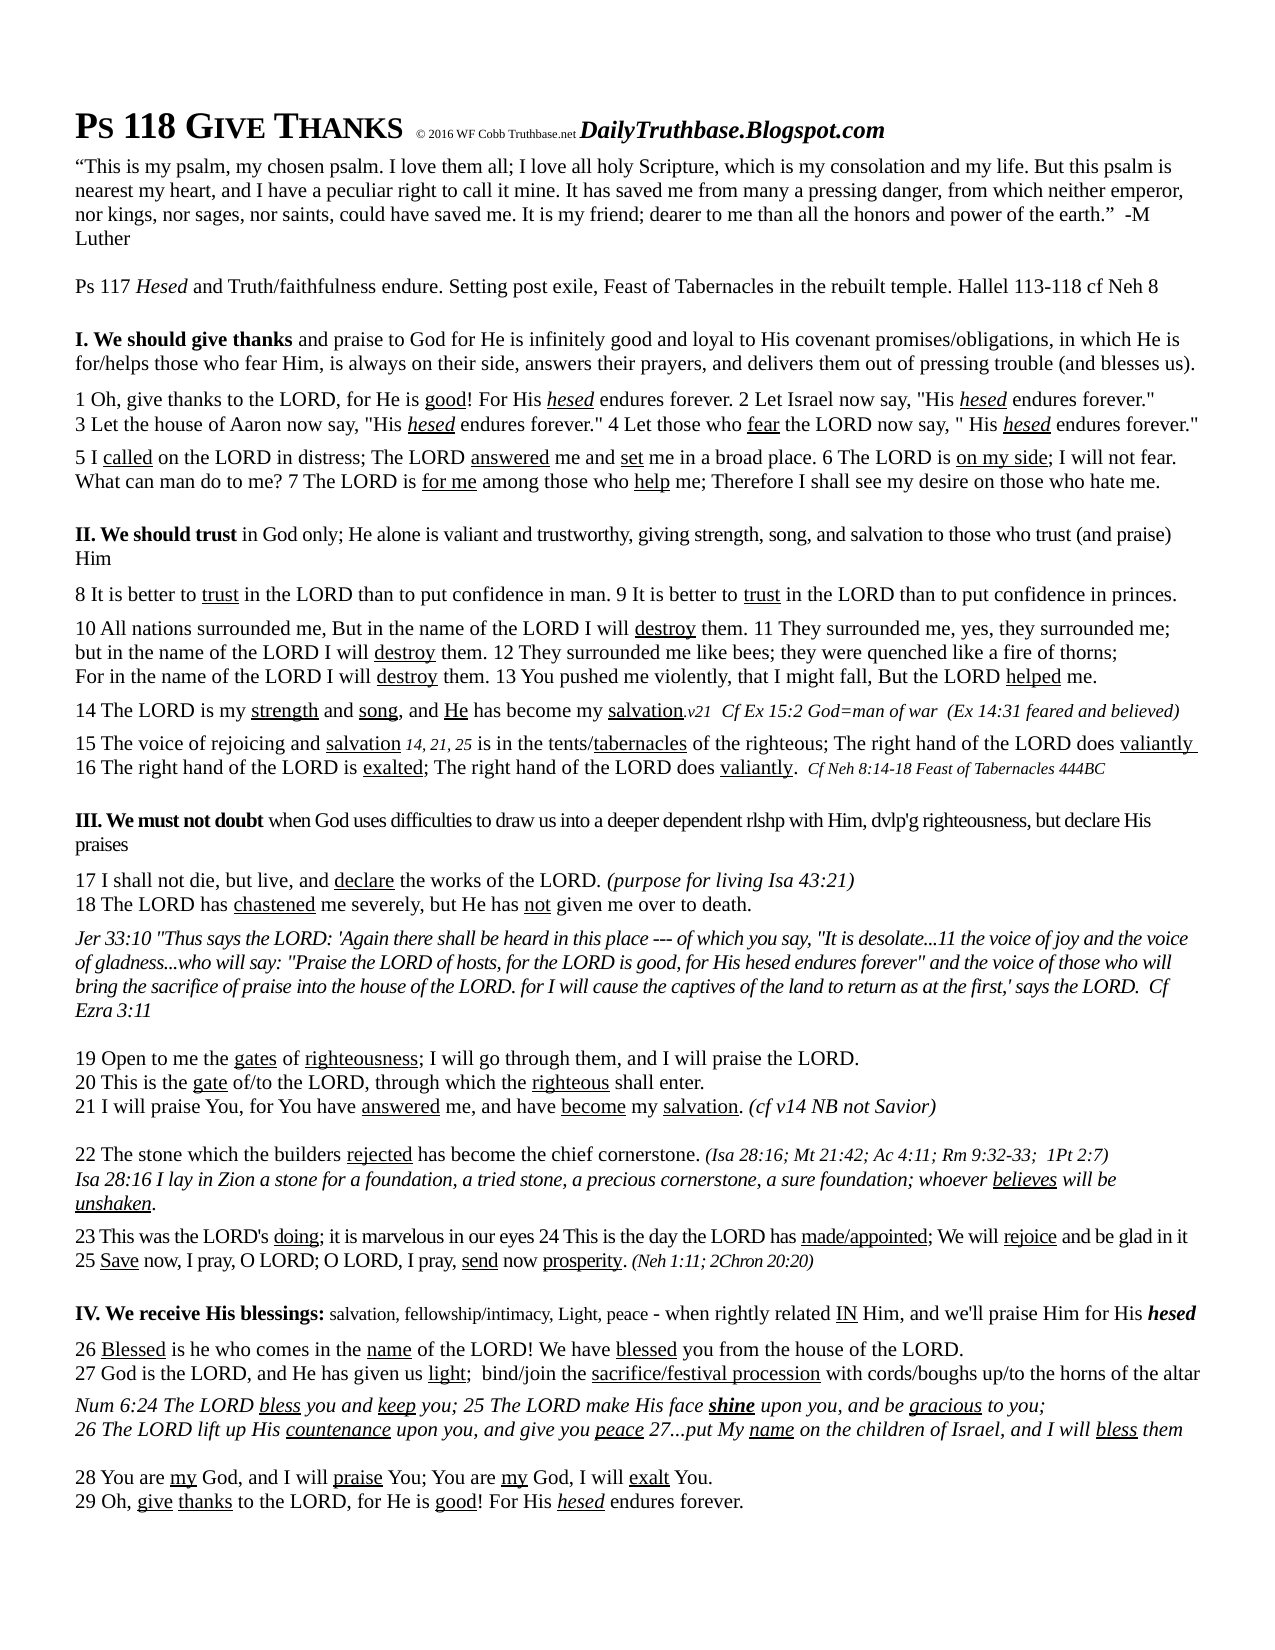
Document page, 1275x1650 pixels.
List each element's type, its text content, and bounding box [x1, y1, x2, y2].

text Jer 33:10 "Thus says the LORD: 'Again there shall be heard in this place --- of which you say, "It is desolate...11 the voice of joy and the voice of gladness...who will say: "Praise the LORD of hosts, for the LORD is good, for His hesed endures forever" and the voice of those who will bring the sacrifice of praise into the house of the LORD. for I will cause the captives of the land to return as at the first,' says the LORD. Cf Ezra 3:11 [75, 926, 1200, 1022]
text 18 The LORD has chastened me severely, but He has not given me over to death. [75, 892, 1200, 916]
text 23 This was the LORD's doing; it is marvelous in our eyes 24 This is the day the LORD has made/appointed; We will rejoice and be glad in it [75, 1224, 1200, 1248]
text For in the name of the LORD I will destroy them. 13 You pushed me violently, that I might fall, But the LORD helped me. [75, 664, 1200, 688]
text 26 The LORD lift up His countenance upon you, and give you peace 27...put My name on the children of Israel, and I will bless them [75, 1417, 1200, 1441]
text 17 I shall not die, but live, and declare the works of the LORD. (purpose for living Isa 43:21) [75, 868, 1200, 892]
text 21 I will praise You, for You have answered me, and have become my salvation. (cf v14 NB not Savior) [75, 1094, 1200, 1118]
text 8 It is better to trust in the LORD than to put confidence in man. 9 It is better to trust in the LORD than to put confidence in princes. [75, 582, 1200, 606]
text 10 All nations surrounded me, But in the name of the LORD I will destroy them. 11 They surrounded me, yes, they surrounded me; but in the name of the LORD I will destroy them. 12 They surrounded me like bees; they were quenched like a fire of thorns; [75, 616, 1200, 664]
text Ps 117 Hesed and Truth/faithfulness endure. Setting post exile, Feast of Tabernacles in the rebuilt temple. Hallel 113-118 cf Neh 8 [75, 274, 1200, 298]
text 14 The LORD is my strength and song, and He has become my salvation.v21 Cf Ex 15:2 God=man of war (Ex 14:31 feared and believed) [75, 697, 1200, 722]
text 28 You are my God, and I will praise You; You are my God, I will exalt You. [75, 1465, 1200, 1489]
text Ps 118 Give Thanks © 2016 WF Cobb Truthbase.net DailyTruthbase.Blogspot.com [75, 104, 1200, 147]
text 1 Oh, give thanks to the LORD, for He is good! For His hesed endures forever. 2 Let Israel now say, "His hesed endures forever." [75, 387, 1200, 411]
text 25 Save now, I pray, O LORD; O LORD, I pray, send now prosperity. (Neh 1:11; 2Chron 20:20) [75, 1248, 1200, 1272]
text I. We should give thanks and praise to God for He is infinitely good and loyal to His covenant promises/obligations, in which He is for/helps those who fear Him, is always on their side, answers their prayers, and delivers them out of pressing trouble (and blesses us). [75, 327, 1200, 375]
text 22 The stone which the builders rejected has become the chief cornerstone. (Isa 28:16; Mt 21:42; Ac 4:11; Rm 9:32-33; 1Pt 2:7) [75, 1142, 1200, 1166]
text 15 The voice of rejoicing and salvation 14, 21, 25 is in the tents/tabernacles of the righteous; The right hand of the LORD does valiantly 16 The right hand of the LORD is exalted; The right hand of the LORD does valiantly. Cf Neh 8:14-18 Feast of Tabernacles 444BC [75, 731, 1200, 779]
text II. We should trust in God only; He alone is valiant and trustworthy, giving strength, song, and salvation to those who trust (and praise) Him [75, 522, 1200, 570]
text 20 This is the gate of/to the LORD, through which the righteous shall enter. [75, 1070, 1200, 1094]
text 27 God is the LORD, and He has given us light; bind/join the sacrifice/festival procession with cords/boughs up/to the horns of the altar [75, 1361, 1200, 1385]
text 26 Blessed is he who comes in the name of the LORD! We have blessed you from the house of the LORD. [75, 1337, 1200, 1361]
text 29 Oh, give thanks to the LORD, for He is good! For His hesed endures forever. [75, 1489, 1200, 1513]
text IV. We receive His blessings: salvation, fellowship/intimacy, Light, peace - when rightly related IN Him, and we'll praise Him for His hesed [75, 1301, 1200, 1325]
text 19 Open to me the gates of righteousness; I will go through them, and I will praise the LORD. [75, 1046, 1200, 1070]
text Num 6:24 The LORD bless you and keep you; 25 The LORD make His face shine upon you, and be gracious to you; [75, 1392, 1200, 1417]
text III. We must not doubt when God uses difficulties to draw us into a deeper dependent rlshp with Him, dvlp'g righteousness, but declare His praises [75, 808, 1200, 856]
text 3 Let the house of Aaron now say, "His hesed endures forever." 4 Let those who fear the LORD now say, " His hesed endures forever." [75, 411, 1200, 436]
text 5 I called on the LORD in distress; The LORD answered me and set me in a broad place. 6 The LORD is on my side; I will not fear. What can man do to me? 7 The LORD is for me among those who help me; Therefore I shall see my desire on those who hate me. [75, 445, 1200, 493]
text Isa 28:16 I lay in Zion a stone for a foundation, a tried stone, a precious cornerstone, a sure foundation; whoever believes will be unshaken. [75, 1166, 1200, 1214]
text “This is my psalm, my chosen psalm. I love them all; I love all holy Scripture, which is my consolation and my life. But this psalm is nearest my heart, and I have a peculiar right to call it mine. It has saved me from many a pressing danger, from which neither emperor, nor kings, nor sages, nor saints, could have saved me. It is my friend; dearer to me than all the honors and power of the earth.” -M Luther [75, 154, 1200, 250]
